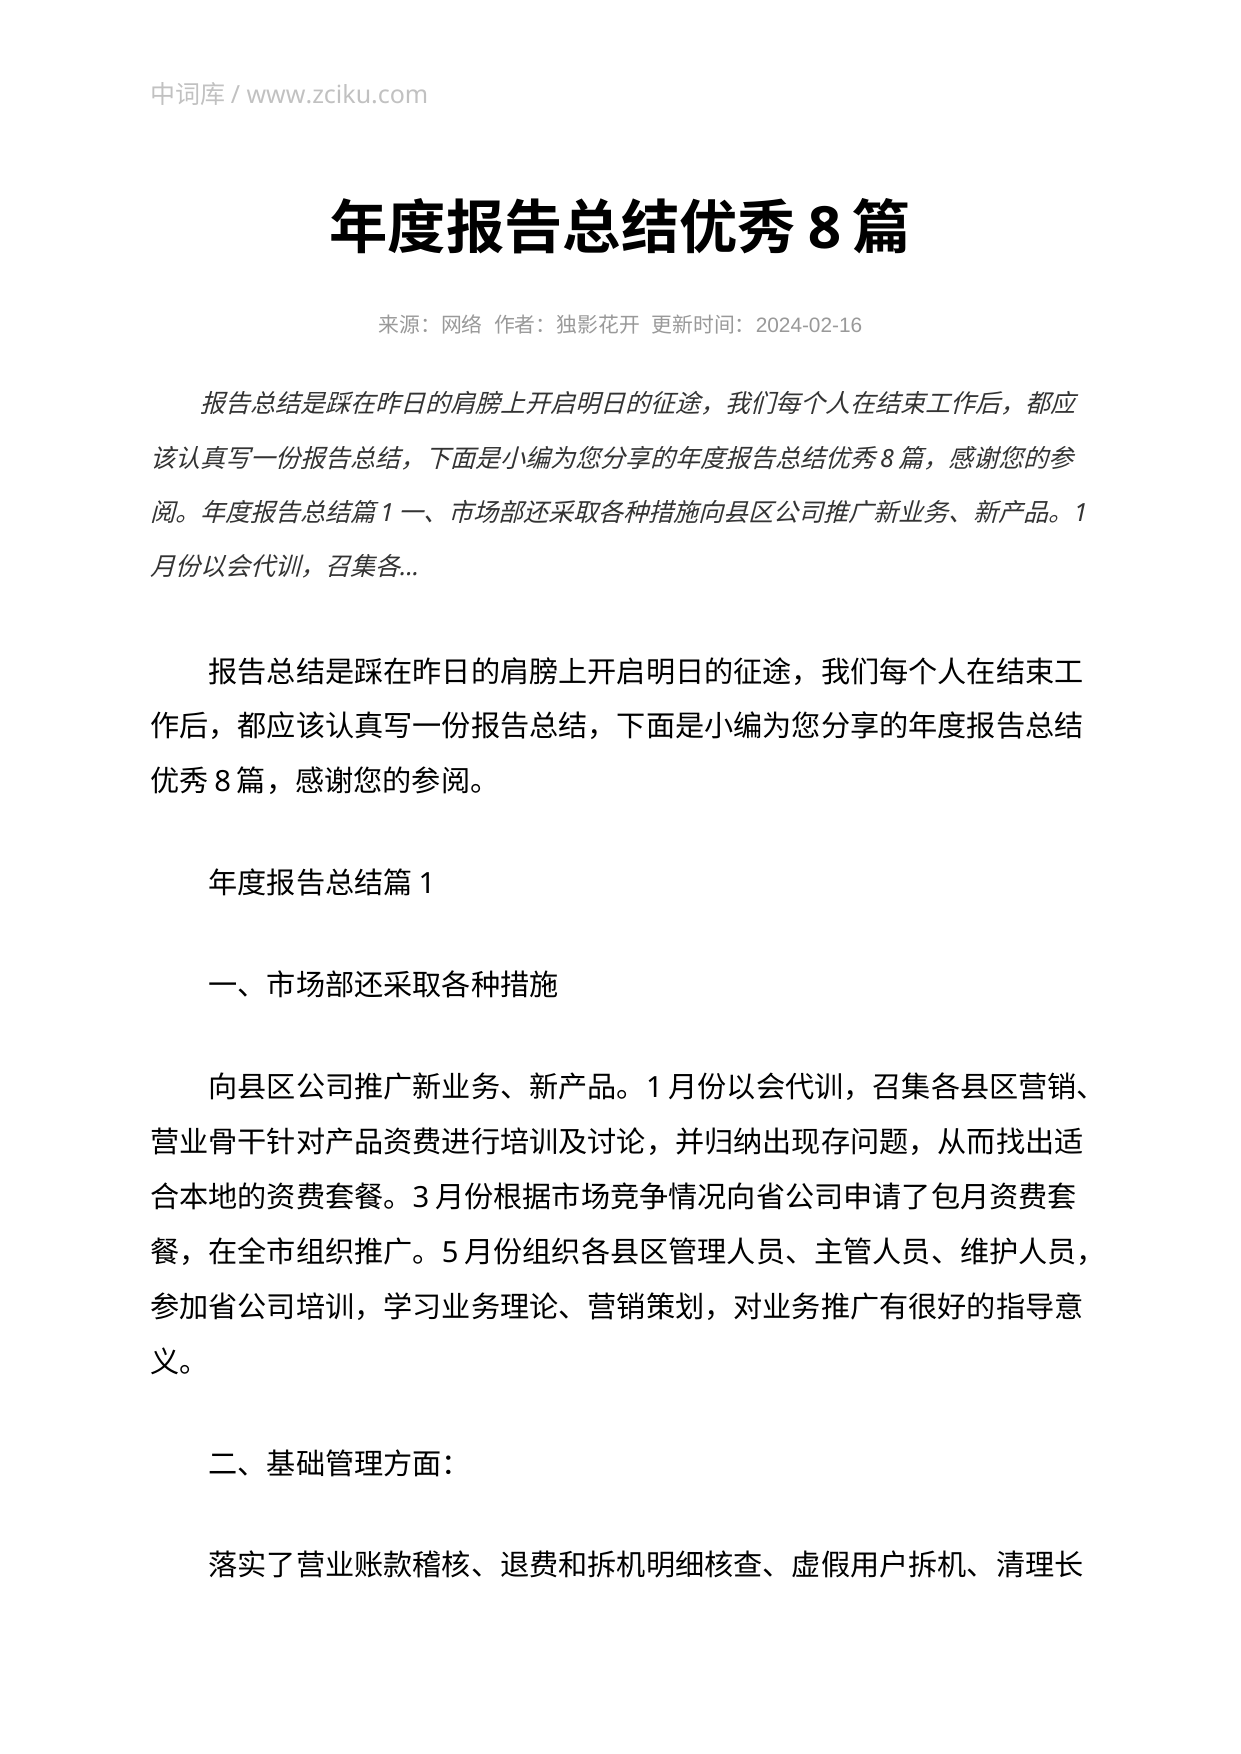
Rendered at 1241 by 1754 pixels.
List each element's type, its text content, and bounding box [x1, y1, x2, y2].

text 报告总结是踩在昨日的肩膀上开启明日的征途，我们每个人在结束工作后，都应该认真写一份报告总结，下面是小编为您分享的年度报告总结优秀8篇，感谢您的参阅。 [150, 648, 1090, 800]
text 一、市场部还采取各种措施 [150, 962, 1090, 1004]
text 向县区公司推广新业务、新产品。1月份以会代训，召集各县区营销、营业骨干针对产品资费进行培训及讨论，并归纳出现存问题，从而找出适合本地的资费套餐。3月份根据市场竞争情况向省公司申请了包月资费套餐，在全市组织推广。5月份组织各县区管理人员、主管人员、维护人员，参加省公司培训，学习业务理论、营销策划，对业务推广有很好的指导意义。 [150, 1064, 1090, 1381]
subtitle 年度报告总结优秀8篇 [150, 181, 1090, 266]
text 报告总结是踩在昨日的肩膀上开启明日的征途，我们每个人在结束工作后，都应该认真写一份报告总结，下面是小编为您分享的年度报告总结优秀8篇，感谢您的参阅。年度报告总结篇1一、市场部还采取各种措施向县区公司推广新业务、新产品。1月份以会代训，召集各... [150, 384, 1090, 583]
text 年度报告总结篇1 [150, 860, 1090, 902]
text 二、基础管理方面： [150, 1440, 1090, 1482]
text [150, 1542, 1090, 1584]
text 来源：网络 作者：独影花开 更新时间：2024-02-16 [150, 313, 1090, 337]
